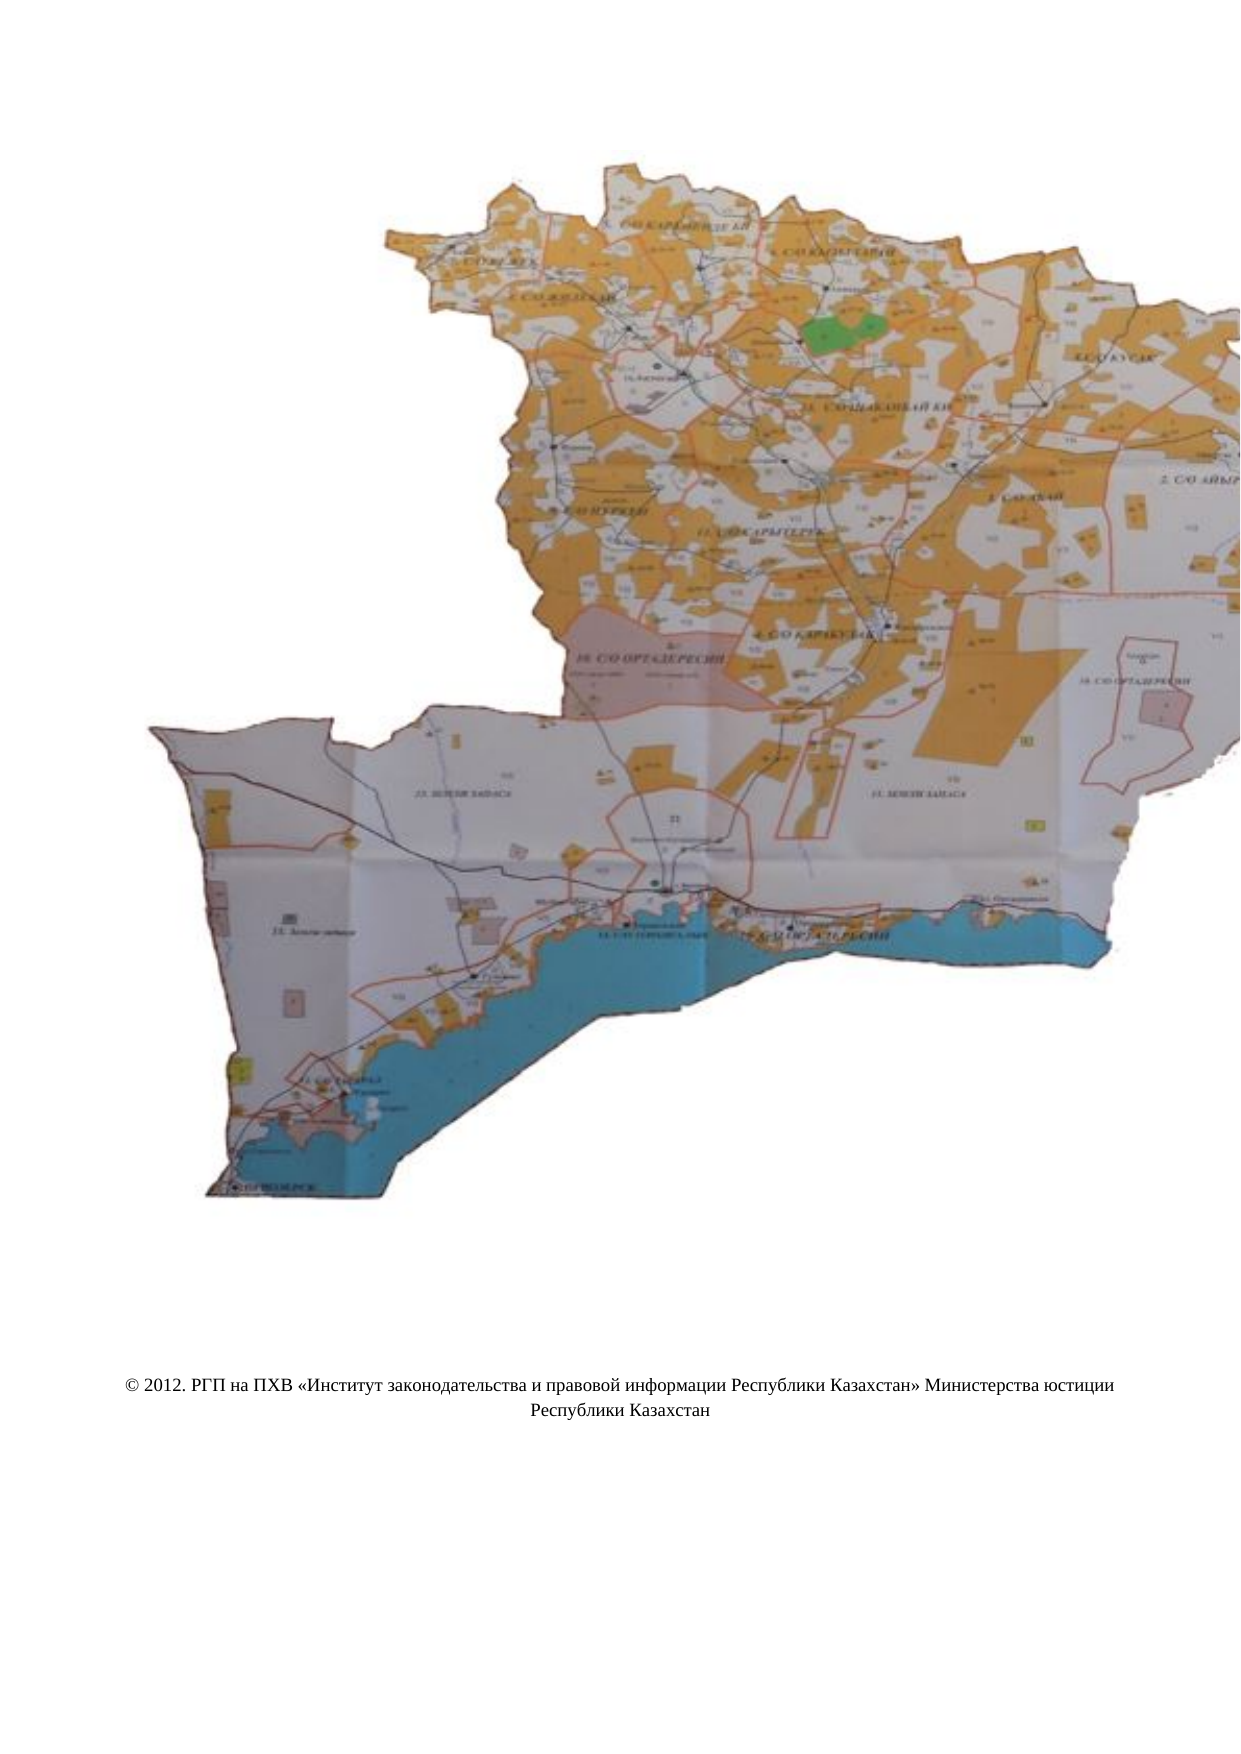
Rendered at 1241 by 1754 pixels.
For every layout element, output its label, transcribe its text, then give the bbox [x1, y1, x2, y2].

picture [112, 150, 1241, 1219]
text © 2012. РГП на ПХВ «Институт законодательства и правовой информации Республики Казахстан» Министерства юстиции Республики Казахстан [112, 1374, 1128, 1420]
